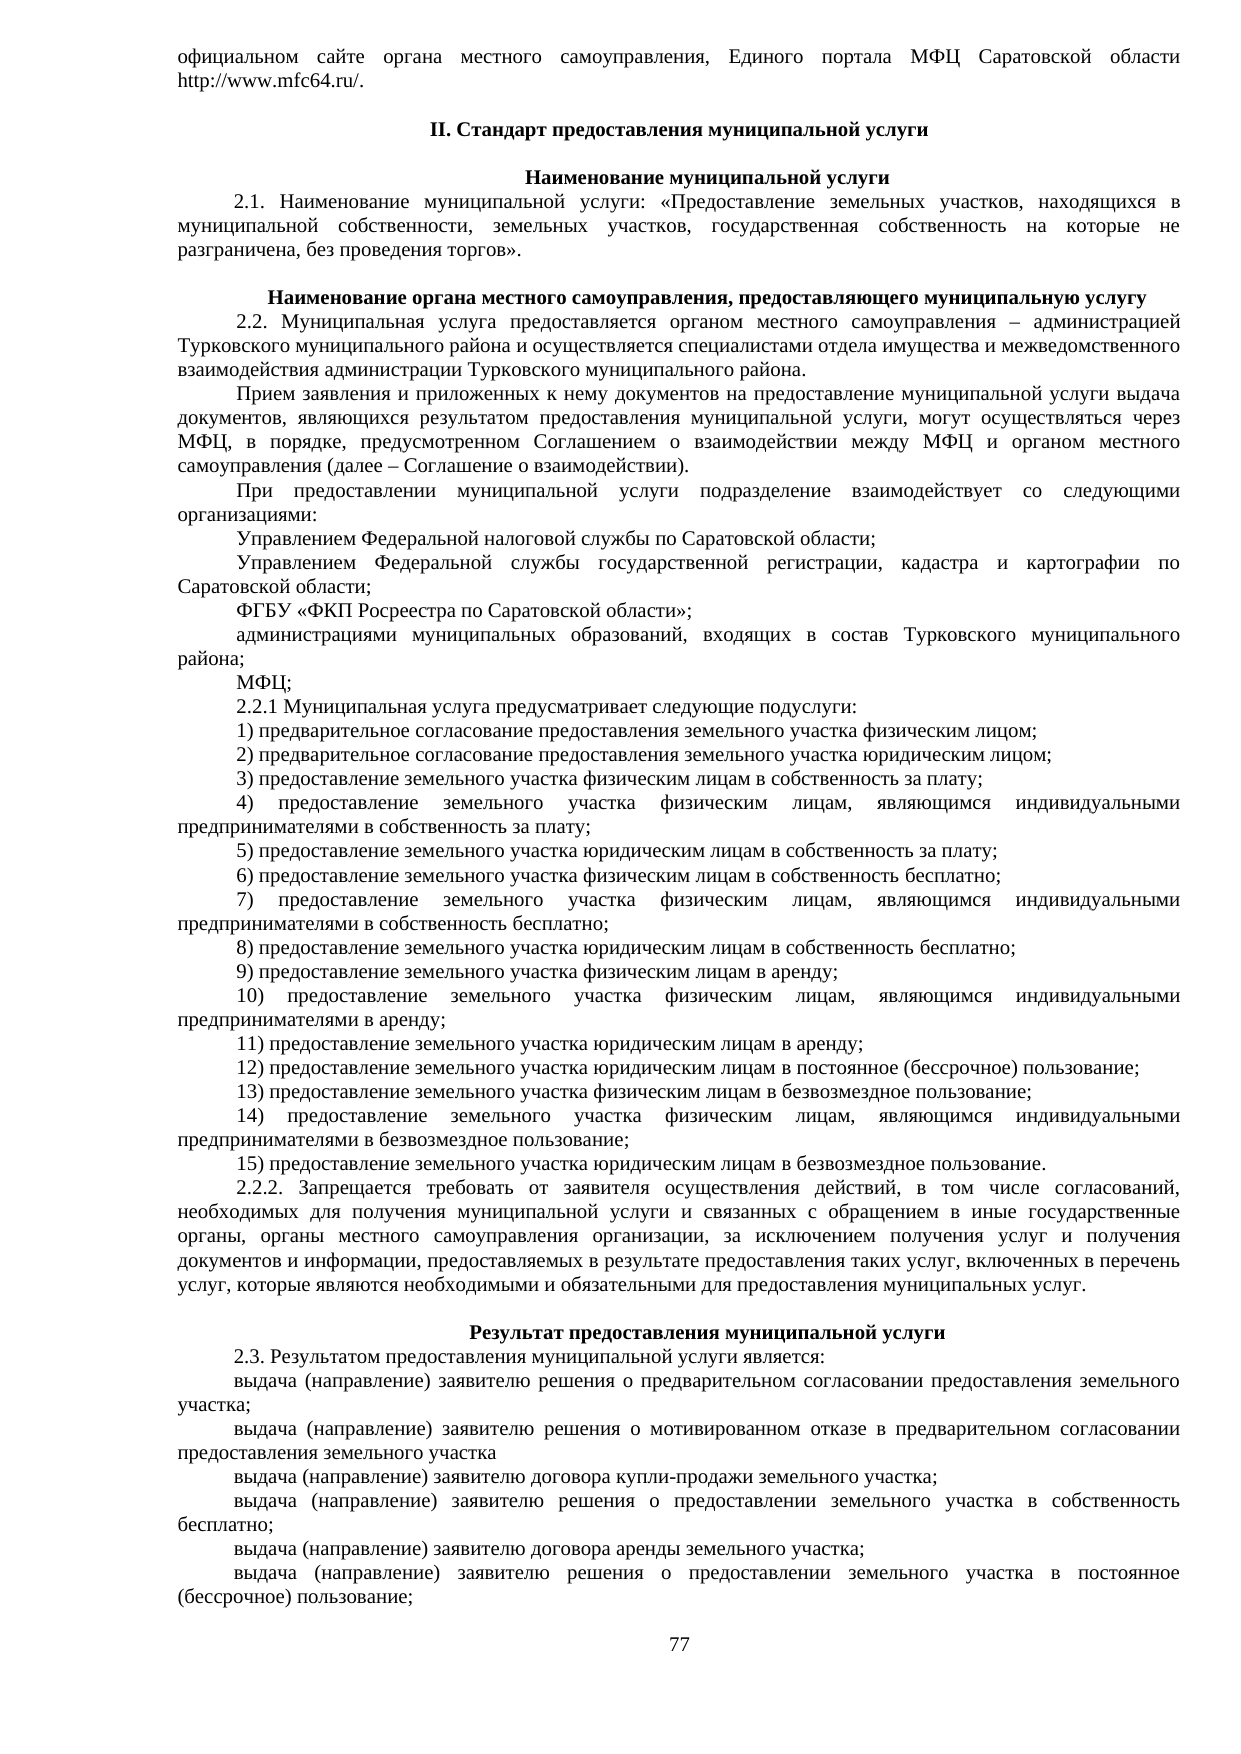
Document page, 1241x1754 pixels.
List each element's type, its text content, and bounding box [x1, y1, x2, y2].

text 7) предоставление земельного участка физическим лицам, являющимся индивидуальными предпринимателями в собственность бесплатно; [177, 887, 1181, 935]
text выдача (направление) заявителю решения о предварительном согласовании предоставления земельного участка; [177, 1368, 1181, 1416]
text выдача (направление) заявителю решения о предоставлении земельного участка в постоянное (бессрочное) пользование; [177, 1560, 1181, 1608]
text Управлением Федеральной службы государственной регистрации, кадастра и картографии по Саратовской области; [177, 550, 1181, 598]
text 9) предоставление земельного участка физическим лицам в аренду; [177, 959, 1181, 983]
text 2.2.2. Запрещается требовать от заявителя осуществления действий, в том числе согласований, необходимых для получения муниципальной услуги и связанных с обращением в иные государственные органы, органы местного самоуправления организации, за исключением получения услуг и получения документов и информации, предоставляемых в результате предоставления таких услуг, включенных в перечень услуг, которые являются необходимыми и обязательными для предоставления муниципальных услуг. [177, 1175, 1181, 1296]
text выдача (направление) заявителю решения о предоставлении земельного участка в собственность бесплатно; [177, 1488, 1181, 1536]
text 10) предоставление земельного участка физическим лицам, являющимся индивидуальными предпринимателями в аренду; [177, 983, 1181, 1031]
text Наименование муниципальной услуги [177, 165, 1181, 189]
text 2.3. Результатом предоставления муниципальной услуги является: [177, 1344, 1181, 1368]
text Прием заявления и приложенных к нему документов на предоставление муниципальной услуги выдача документов, являющихся результатом предоставления муниципальной услуги, могут осуществляться через МФЦ, в порядке, предусмотренном Соглашением о взаимодействии между МФЦ и органом местного самоуправления (далее – Соглашение о взаимодействии). [177, 381, 1181, 477]
text ФГБУ «ФКП Росреестра по Саратовской области»; [177, 598, 1181, 622]
text 4) предоставление земельного участка физическим лицам, являющимся индивидуальными предпринимателями в собственность за плату; [177, 790, 1181, 838]
text выдача (направление) заявителю договора купли-продажи земельного участка; [177, 1464, 1181, 1488]
text 13) предоставление земельного участка физическим лицам в безвозмездное пользование; [177, 1079, 1181, 1103]
text 6) предоставление земельного участка физическим лицам в собственность бесплатно; [177, 862, 1181, 887]
text 1) предварительное согласование предоставления земельного участка физическим лицом; [177, 718, 1181, 742]
text 5) предоставление земельного участка юридическим лицам в собственность за плату; [177, 838, 1181, 862]
text 12) предоставление земельного участка юридическим лицам в постоянное (бессрочное) пользование; [177, 1055, 1181, 1079]
text выдача (направление) заявителю договора аренды земельного участка; [177, 1536, 1181, 1560]
text Управлением Федеральной налоговой службы по Саратовской области; [177, 526, 1181, 550]
text МФЦ; [177, 670, 1181, 694]
text 2) предварительное согласование предоставления земельного участка юридическим лицом; [177, 742, 1181, 766]
text 2.2.1 Муниципальная услуга предусматривает следующие подуслуги: [177, 694, 1181, 718]
text администрациями муниципальных образований, входящих в состав Турковского муниципального района; [177, 622, 1181, 670]
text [177, 44, 1181, 92]
text 3) предоставление земельного участка физическим лицам в собственность за плату; [177, 766, 1181, 790]
text 8) предоставление земельного участка юридическим лицам в собственность бесплатно; [177, 935, 1181, 959]
text При предоставлении муниципальной услуги подразделение взаимодействует со следующими организациями: [177, 477, 1181, 526]
text 2.2. Муниципальная услуга предоставляется органом местного самоуправления – администрацией Турковского муниципального района и осуществляется специалистами отдела имущества и межведомственного взаимодействия администрации Турковского муниципального района. [177, 309, 1181, 381]
text Результат предоставления муниципальной услуги [177, 1320, 1181, 1344]
text выдача (направление) заявителю решения о мотивированном отказе в предварительном согласовании предоставления земельного участка [177, 1416, 1181, 1464]
text II. Стандарт предоставления муниципальной услуги [177, 117, 1181, 141]
text 14) предоставление земельного участка физическим лицам, являющимся индивидуальными предпринимателями в безвозмездное пользование; [177, 1103, 1181, 1151]
text Наименование органа местного самоуправления, предоставляющего муниципальную услугу [177, 285, 1181, 309]
text 15) предоставление земельного участка юридическим лицам в безвозмездное пользование. [177, 1151, 1181, 1175]
text 11) предоставление земельного участка юридическим лицам в аренду; [177, 1031, 1181, 1055]
text 2.1. Наименование муниципальной услуги: «Предоставление земельных участков, находящихся в муниципальной собственности, земельных участков, государственная собственность на которые не разграничена, без проведения торгов». [177, 189, 1181, 261]
